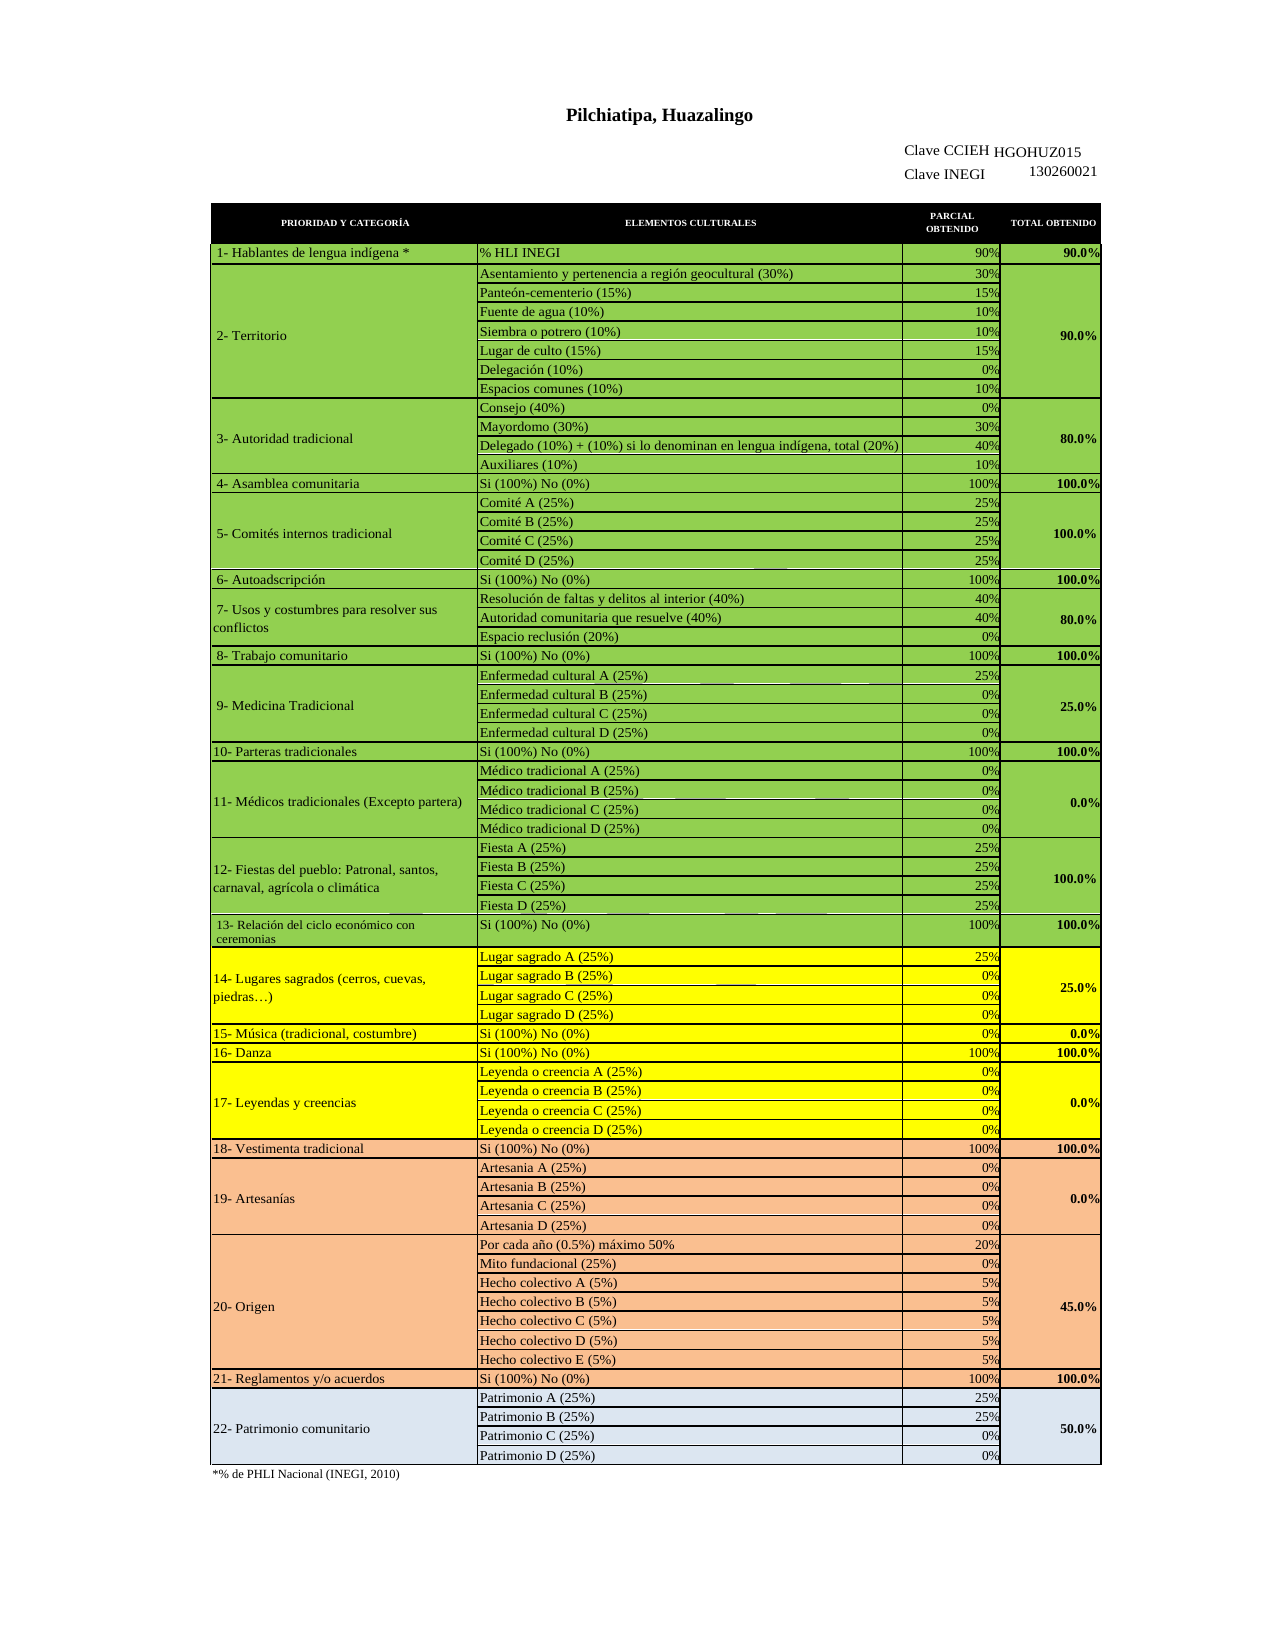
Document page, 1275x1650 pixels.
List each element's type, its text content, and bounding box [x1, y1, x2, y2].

table_cell 100.0% [1001, 493, 1100, 568]
table_cell 0% [903, 628, 999, 645]
table_cell Artesania A (25%) [478, 1159, 902, 1176]
table_cell 0% [903, 1446, 999, 1464]
table_cell Mayordomo (30%) [478, 418, 902, 435]
table_cell 10- Parteras tradicionales [211, 742, 477, 760]
table_cell 2- Territorio [211, 264, 477, 397]
table_cell 100.0% [1001, 838, 1100, 913]
table_cell 25% [903, 532, 999, 549]
table_cell Médico tradicional D (25%) [478, 819, 902, 837]
table_cell 0% [903, 1082, 999, 1099]
table_cell 100.0% [1001, 743, 1100, 760]
table_cell 90.0% [1001, 265, 1100, 397]
table_cell Médico tradicional C (25%) [478, 800, 902, 818]
text Clave CCIEH HGOHUZ015 Clave INEGI 130260021 [904, 142, 1098, 182]
table_cell Resolución de faltas y delitos al interior (40%) [478, 589, 902, 607]
table_header PARCIAL OBTENIDO [902, 203, 1000, 244]
table_cell 10% [903, 322, 999, 339]
table_cell 100% [903, 474, 999, 492]
table_cell 1- Hablantes de lengua indígena * [211, 244, 477, 263]
table_cell Lugar sagrado C (25%) [478, 986, 902, 1004]
table_cell Lugar sagrado B (25%) [478, 967, 902, 984]
table_cell 11- Médicos tradicionales (Excepto partera) [211, 761, 477, 837]
table_cell 10% [903, 455, 999, 473]
table_cell 17- Leyendas y creencias [211, 1062, 477, 1138]
table_cell 8- Trabajo comunitario [211, 646, 477, 664]
table_cell Artesania D (25%) [478, 1216, 902, 1234]
table_cell 40% [903, 437, 999, 453]
table_cell 5% [903, 1274, 999, 1291]
table_cell Lugar de culto (15%) [478, 341, 902, 359]
table_cell 50.0% [1001, 1389, 1100, 1464]
table_cell 0% [903, 1178, 999, 1195]
table_cell 0% [903, 967, 999, 984]
table_cell 0% [903, 685, 999, 703]
table_cell Si (100%) No (0%) [478, 915, 902, 946]
table_cell 25% [903, 877, 999, 894]
table_header ELEMENTOS CULTURALES [477, 203, 902, 244]
table_cell 0% [903, 1216, 999, 1234]
table_cell Leyenda o creencia B (25%) [478, 1082, 902, 1099]
table_cell Fiesta D (25%) [478, 896, 902, 913]
table_cell 5% [903, 1312, 999, 1329]
table_cell Siembra o potrero (10%) [478, 322, 902, 339]
table_cell Si (100%) No (0%) [478, 743, 902, 760]
table_cell 25% [903, 1389, 999, 1406]
table_cell 0% [903, 1120, 999, 1138]
table_cell 25% [903, 493, 999, 511]
table_cell 0% [903, 1159, 999, 1176]
table_cell 15% [903, 341, 999, 359]
table_cell 80.0% [1001, 399, 1100, 473]
table_cell 0% [903, 1005, 999, 1023]
table_cell 0% [903, 819, 999, 837]
table_cell Espacios comunes (10%) [478, 380, 902, 397]
table_cell 100% [903, 915, 999, 946]
table_cell Comité D (25%) [478, 551, 902, 568]
table_cell Leyenda o creencia D (25%) [478, 1120, 902, 1138]
table_cell 22- Patrimonio comunitario [211, 1388, 477, 1464]
table_cell Leyenda o creencia A (25%) [478, 1063, 902, 1080]
table_cell Asentamiento y pertenencia a región geocultural (30%) [478, 265, 902, 282]
table_cell Fiesta B (25%) [478, 858, 902, 875]
table_cell 3- Autoridad tradicional [211, 398, 477, 473]
table_cell 100% [903, 1044, 999, 1061]
table_cell 19- Artesanías [211, 1158, 477, 1234]
table_cell Delegado (10%) + (10%) si lo denominan en lengua indígena, total (20%) [478, 437, 902, 453]
table_cell 5% [903, 1350, 999, 1368]
table_cell 0.0% [1001, 1159, 1100, 1234]
table_cell Panteón-cementerio (15%) [478, 284, 902, 301]
table_cell Hecho colectivo E (5%) [478, 1350, 902, 1368]
table_header PRIORIDAD Y CATEGORÍA [211, 203, 477, 244]
table_cell Comité B (25%) [478, 513, 902, 530]
table_cell 25% [903, 858, 999, 875]
table_cell 100% [903, 570, 999, 588]
table_cell 5% [903, 1331, 999, 1349]
table_cell 0% [903, 704, 999, 722]
table_cell Espacio reclusión (20%) [478, 628, 902, 645]
table_cell 25% [903, 948, 999, 965]
table_cell 100.0% [1001, 1370, 1100, 1387]
table_cell Artesania B (25%) [478, 1178, 902, 1195]
table_cell Lugar sagrado D (25%) [478, 1005, 902, 1023]
table_cell Si (100%) No (0%) [478, 570, 902, 588]
table_cell 0% [903, 1025, 999, 1042]
table_cell 0% [903, 1427, 999, 1444]
table_cell 25% [903, 896, 999, 913]
table_cell 25% [903, 1408, 999, 1425]
table_cell Fiesta A (25%) [478, 838, 902, 856]
table_cell Enfermedad cultural D (25%) [478, 723, 902, 741]
table_cell Patrimonio B (25%) [478, 1408, 902, 1425]
table_cell 90% [903, 244, 999, 263]
table_cell 21- Reglamentos y/o acuerdos [211, 1369, 477, 1387]
table_cell 25% [903, 551, 999, 568]
table_cell 10% [903, 380, 999, 397]
table_cell Enfermedad cultural C (25%) [478, 704, 902, 722]
table_cell Lugar sagrado A (25%) [478, 948, 902, 965]
table_cell 0.0% [1001, 1025, 1100, 1042]
table_cell Hecho colectivo D (5%) [478, 1331, 902, 1349]
table_cell Si (100%) No (0%) [478, 1044, 902, 1061]
table_cell 100% [903, 1370, 999, 1387]
table_cell 16- Danza [211, 1043, 477, 1061]
table_cell Autoridad comunitaria que resuelve (40%) [478, 608, 902, 626]
table_cell 0.0% [1001, 762, 1100, 837]
table_cell 6- Autoadscripción [211, 570, 477, 588]
table_cell 25% [903, 513, 999, 530]
table_cell 100% [903, 1140, 999, 1157]
table_cell 13- Relación del ciclo económico con ceremonias [211, 915, 477, 946]
table_cell 0% [903, 1255, 999, 1272]
table_cell 0% [903, 1063, 999, 1080]
table_cell Si (100%) No (0%) [478, 1025, 902, 1042]
table_cell Consejo (40%) [478, 399, 902, 416]
table_cell 0% [903, 1197, 999, 1214]
table_cell % HLI INEGI [478, 244, 902, 263]
table_cell 100.0% [1001, 647, 1100, 664]
table_cell Patrimonio A (25%) [478, 1389, 902, 1406]
table_cell 40% [903, 608, 999, 626]
table_cell Si (100%) No (0%) [478, 1140, 902, 1157]
table_cell 30% [903, 418, 999, 435]
text *% de PHLI Nacional (INEGI, 2010) [212, 1467, 1275, 1481]
table_cell 14- Lugares sagrados (cerros, cuevas, piedras…) [211, 947, 477, 1023]
table_cell 100.0% [1001, 915, 1100, 946]
table_cell 0.0% [1001, 1063, 1100, 1138]
table_cell 18- Vestimenta tradicional [211, 1139, 477, 1157]
table_cell 0% [903, 399, 999, 416]
table_cell 4- Asamblea comunitaria [211, 474, 477, 492]
table_cell Si (100%) No (0%) [478, 474, 902, 492]
table_cell 0% [903, 781, 999, 798]
table_cell 7- Usos y costumbres para resolver sus conflictos [211, 589, 477, 645]
table_cell 5% [903, 1293, 999, 1310]
table_cell Fiesta C (25%) [478, 877, 902, 894]
table_cell Patrimonio C (25%) [478, 1427, 902, 1444]
table_cell 100% [903, 743, 999, 760]
table_cell 0% [903, 986, 999, 1004]
table_cell 100.0% [1001, 1140, 1100, 1157]
table_cell Hecho colectivo B (5%) [478, 1293, 902, 1310]
table_cell 25.0% [1001, 666, 1100, 741]
table_cell 100.0% [1001, 1044, 1100, 1061]
table_cell Comité C (25%) [478, 532, 902, 549]
table_cell 9- Medicina Tradicional [211, 665, 477, 741]
table_header TOTAL OBTENIDO [1000, 203, 1101, 244]
text Pilchiatipa, Huazalingo [135, 104, 753, 126]
table_cell 25.0% [1001, 948, 1100, 1023]
table_cell 20% [903, 1235, 999, 1253]
table_cell Hecho colectivo A (5%) [478, 1274, 902, 1291]
table_cell Si (100%) No (0%) [478, 647, 902, 664]
table_cell Leyenda o creencia C (25%) [478, 1101, 902, 1119]
table_cell Si (100%) No (0%) [478, 1370, 902, 1387]
table_cell Médico tradicional A (25%) [478, 762, 902, 779]
table_cell Artesania C (25%) [478, 1197, 902, 1214]
table_cell 90.0% [1001, 244, 1100, 263]
table_cell 30% [903, 265, 999, 282]
table_cell 5- Comités internos tradicional [211, 493, 477, 568]
table_cell Comité A (25%) [478, 493, 902, 511]
table_cell Por cada año (0.5%) máximo 50% [478, 1235, 902, 1253]
table_cell Delegación (10%) [478, 360, 902, 378]
table_cell 15- Música (tradicional, costumbre) [211, 1024, 477, 1042]
table_cell 15% [903, 284, 999, 301]
table_cell 0% [903, 800, 999, 818]
table_cell Fuente de agua (10%) [478, 303, 902, 320]
table_cell Patrimonio D (25%) [478, 1446, 902, 1464]
table_cell 40% [903, 589, 999, 607]
table_cell 12- Fiestas del pueblo: Patronal, santos, carnaval, agrícola o climática [211, 838, 477, 913]
table_cell Mito fundacional (25%) [478, 1255, 902, 1272]
table_cell 0% [903, 723, 999, 741]
table_cell 25% [903, 666, 999, 683]
table_cell 80.0% [1001, 589, 1100, 645]
table_cell 100.0% [1001, 570, 1100, 588]
table_cell 0% [903, 762, 999, 779]
table_cell 100% [903, 647, 999, 664]
table_cell Hecho colectivo C (5%) [478, 1312, 902, 1329]
table_cell 0% [903, 1101, 999, 1119]
table_cell 10% [903, 303, 999, 320]
table_cell 45.0% [1001, 1235, 1100, 1368]
table_cell 25% [903, 838, 999, 856]
table_cell Auxiliares (10%) [478, 455, 902, 473]
table_cell 100.0% [1001, 474, 1100, 492]
table_cell Médico tradicional B (25%) [478, 781, 902, 798]
table_cell Enfermedad cultural A (25%) [478, 666, 902, 683]
table_cell 20- Origen [211, 1235, 477, 1368]
table_cell Enfermedad cultural B (25%) [478, 685, 902, 703]
table_cell 0% [903, 360, 999, 378]
